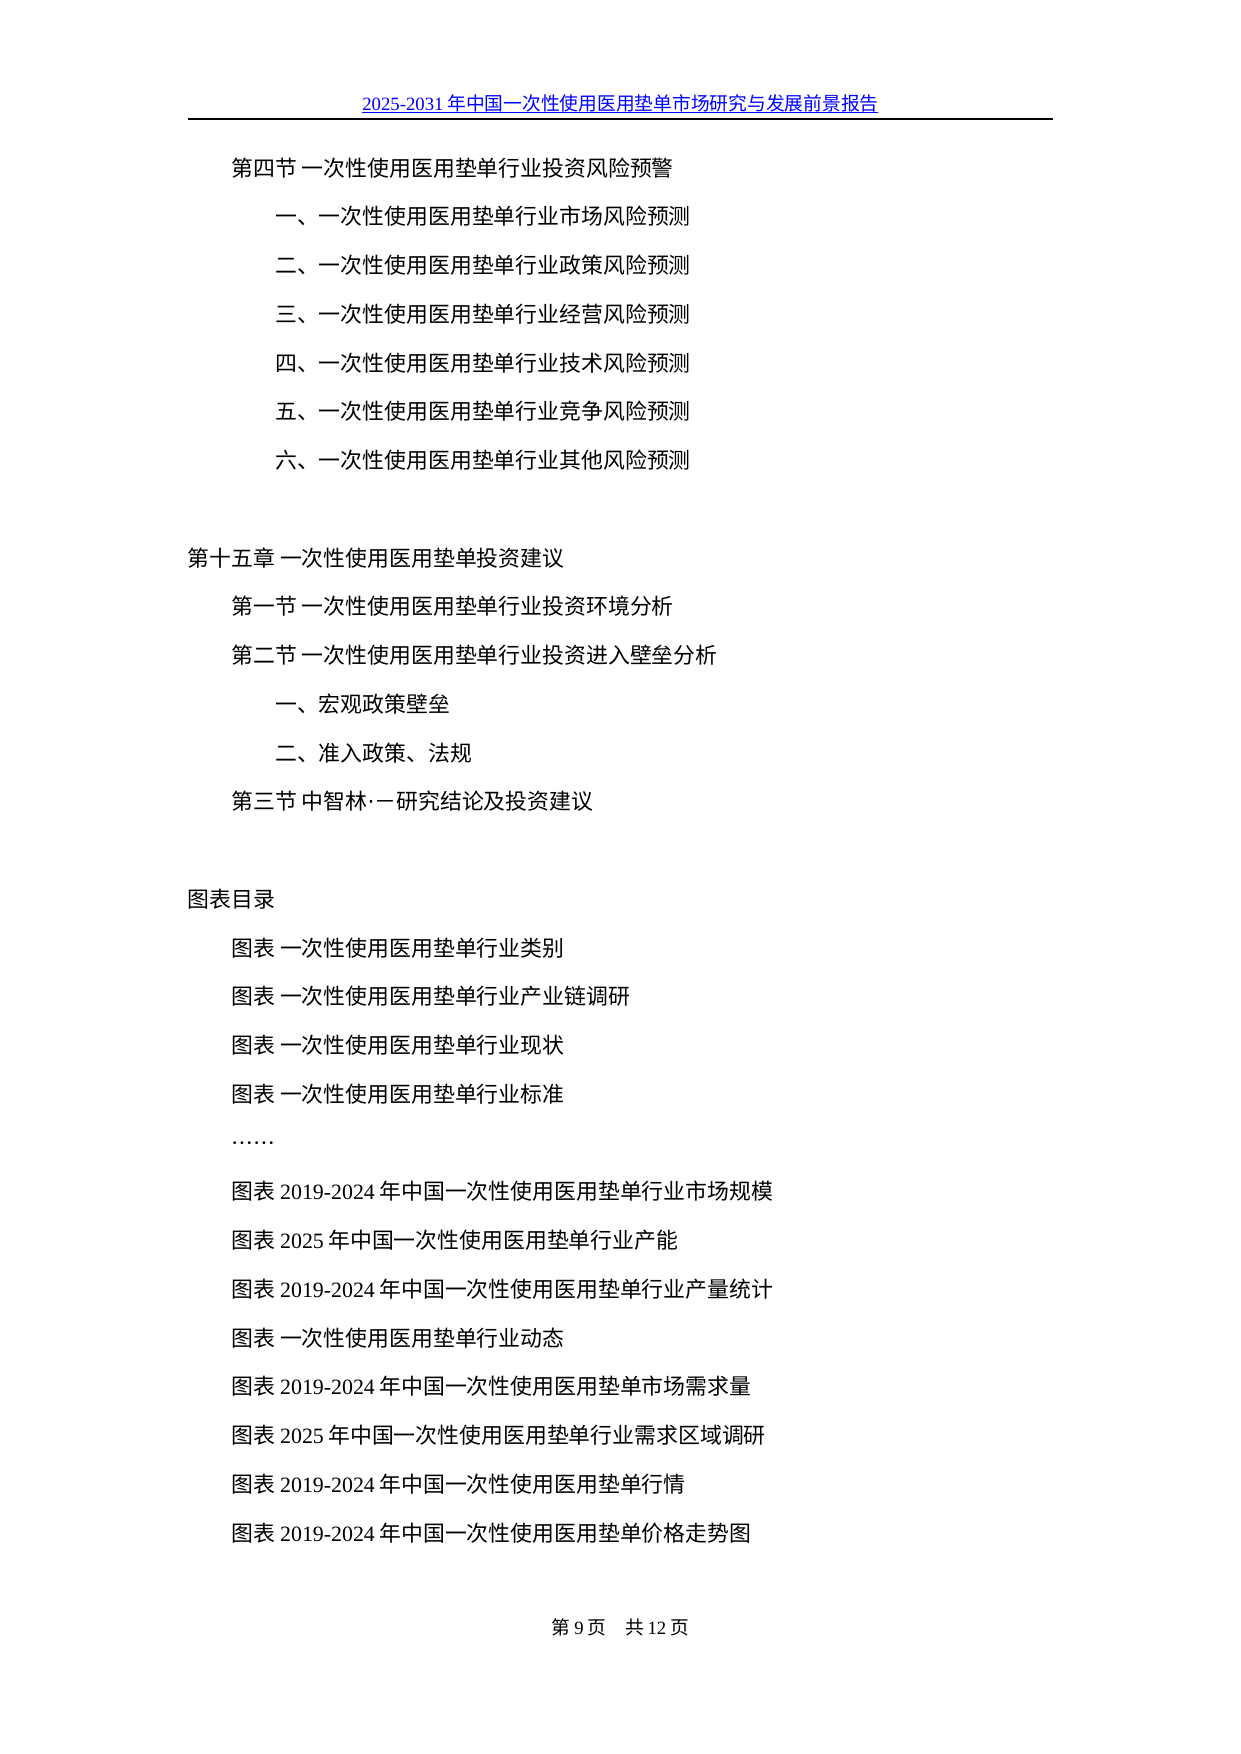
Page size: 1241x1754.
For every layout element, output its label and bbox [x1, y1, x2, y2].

text [187, 150, 1053, 1548]
